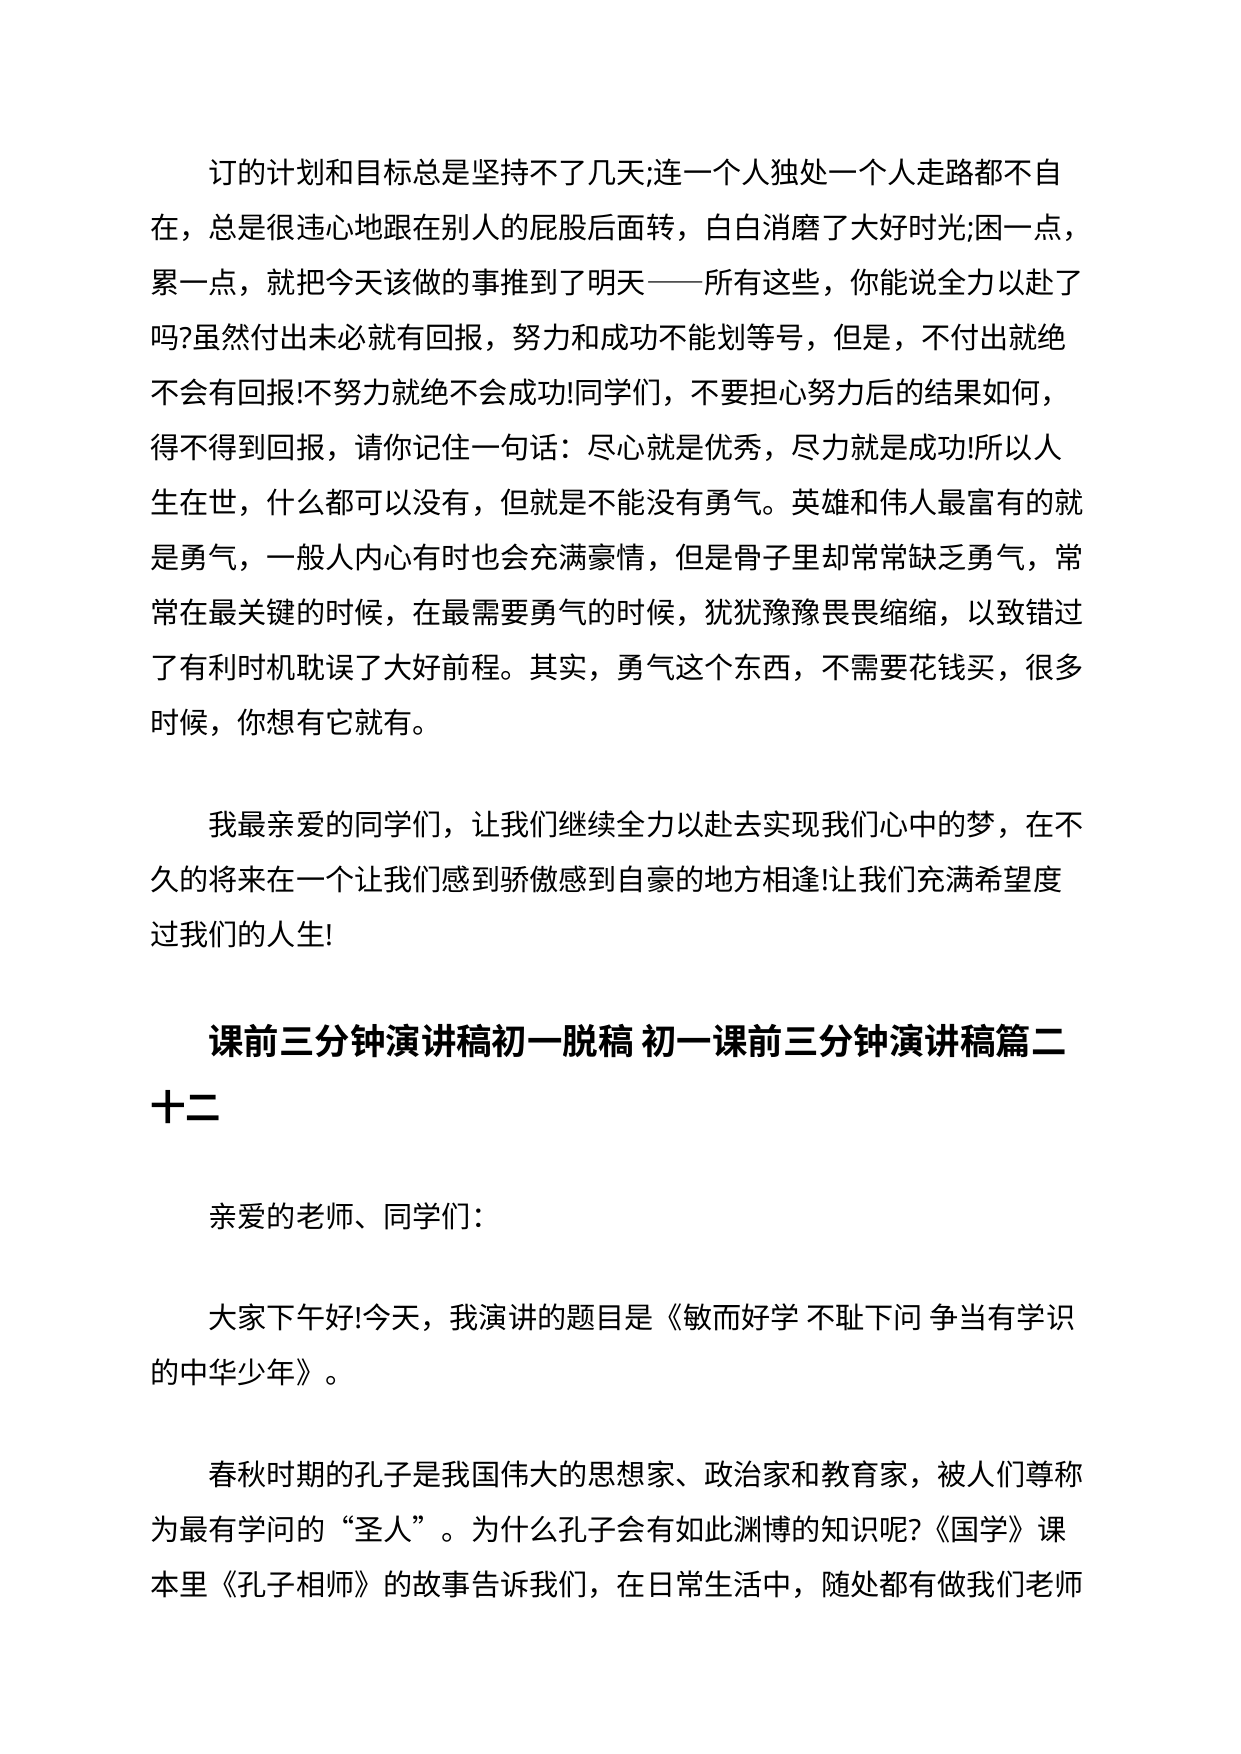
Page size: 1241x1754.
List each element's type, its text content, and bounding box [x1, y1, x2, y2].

text 亲爱的老师、同学们： [150, 1193, 1090, 1235]
text 课前三分钟演讲稿初一脱稿 初一课前三分钟演讲稿篇二十二 [150, 1013, 1090, 1131]
text 我最亲爱的同学们，让我们继续全力以赴去实现我们心中的梦，在不久的将来在一个让我们感到骄傲感到自豪的地方相逢!让我们充满希望度过我们的人生! [150, 801, 1090, 953]
text 订的计划和目标总是坚持不了几天;连一个人独处一个人走路都不自在，总是很违心地跟在别人的屁股后面转，白白消磨了大好时光;困一点，累一点，就把今天该做的事推到了明天——所有这些，你能说全力以赴了吗?虽然付出未必就有回报，努力和成功不能划等号，但是，不付出就绝不会有回报!不努力就绝不会成功!同学们，不要担心努力后的结果如何，得不得到回报，请你记住一句话：尽心就是优秀，尽力就是成功!所以人生在世，什么都可以没有，但就是不能没有勇气。英雄和伟人最富有的就是勇气，一般人内心有时也会充满豪情，但是骨子里却常常缺乏勇气，常常在最关键的时候，在最需要勇气的时候，犹犹豫豫畏畏缩缩，以致错过了有利时机耽误了大好前程。其实，勇气这个东西，不需要花钱买，很多时候，你想有它就有。 [150, 150, 1090, 742]
text 大家下午好!今天，我演讲的题目是《敏而好学 不耻下问 争当有学识的中华少年》。 [150, 1295, 1090, 1392]
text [150, 1452, 1090, 1604]
